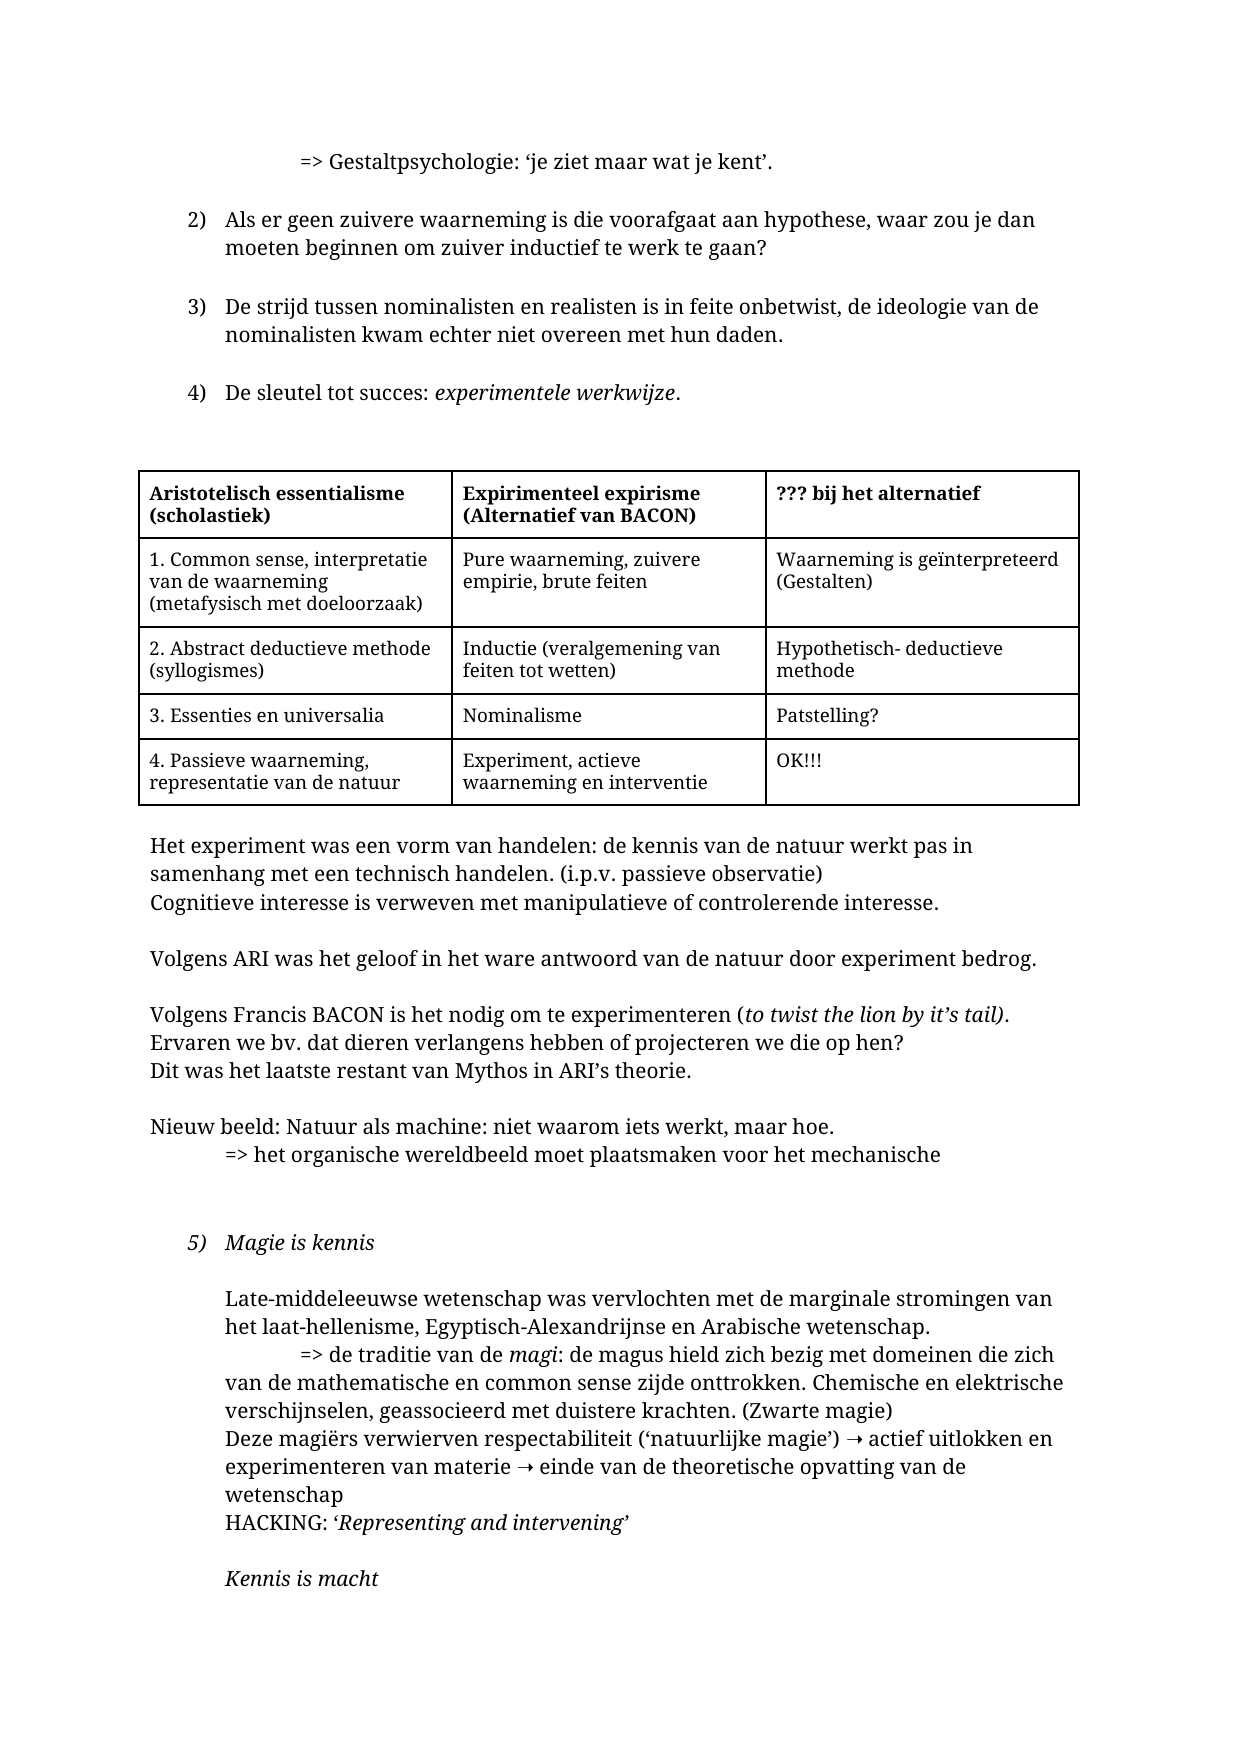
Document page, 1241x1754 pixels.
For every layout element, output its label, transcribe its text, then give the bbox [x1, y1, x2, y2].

list De sleutel tot succes: experimentele werkwijze. [187, 381, 1090, 436]
list Als er geen zuivere waarneming is die voorafgaat aan hypothese, waar zou je dan moeten beginnen om zuiver inductief te werk te gaan? [187, 208, 1090, 291]
table_cell Experiment, actieve waarneming en interventie [453, 740, 765, 804]
table_header Aristotelisch essentialisme (scholastiek) [140, 472, 451, 537]
table_cell Pure waarneming, zuivere empirie, brute feiten [453, 539, 765, 626]
table_cell 4. Passieve waarneming, representatie van de natuur [140, 740, 451, 804]
table_cell Inductie (veralgemening van feiten tot wetten) [453, 628, 765, 693]
table_cell Patstelling? [767, 695, 1078, 737]
table_cell Hypothetisch- deductieve methode [767, 628, 1078, 693]
table_cell Waarneming is geïnterpreteerd (Gestalten) [767, 539, 1078, 626]
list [187, 150, 1090, 204]
table_header Expirimenteel expirisme (Alternatief van BACON) [453, 472, 765, 537]
table_cell 3. Essenties en universalia [140, 695, 451, 737]
table_cell 1. Common sense, interpretatie van de waarneming (metafysisch met doeloorzaak) [140, 539, 451, 626]
table_cell 2. Abstract deductieve methode (syllogismes) [140, 628, 451, 693]
table_header ??? bij het alternatief [767, 472, 1078, 537]
table_cell OK!!! [767, 740, 1078, 804]
table_cell Nominalisme [453, 695, 765, 737]
list De strijd tussen nominalisten en realisten is in feite onbetwist, de ideologie van de nominalisten kwam echter niet overeen met hun daden. [187, 295, 1090, 377]
text Het experiment was een vorm van handelen: de kennis van de natuur werkt pas in samenhang met een technisch handelen. (i.p.v. passieve observatie) Cognitieve interesse is verweven met manipulatieve of controlerende interesse. [150, 806, 1090, 915]
text Volgens ARI was het geloof in het ware antwoord van de natuur door experiment bedrog. Volgens Francis BACON is het nodig om te experimenteren (to twist the lion by it’s tail). Ervaren we bv. dat dieren verlangens hebben of projecteren we die op hen? Dit was het laatste restant van Mythos in ARI’s theorie. Nieuw beeld: Natuur als machine: niet waarom iets werkt, maar hoe. [150, 918, 1090, 1139]
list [187, 1231, 1090, 1592]
text => het organische wereldbeeld moet plaatsmaken voor het mechanische [150, 1143, 1090, 1167]
